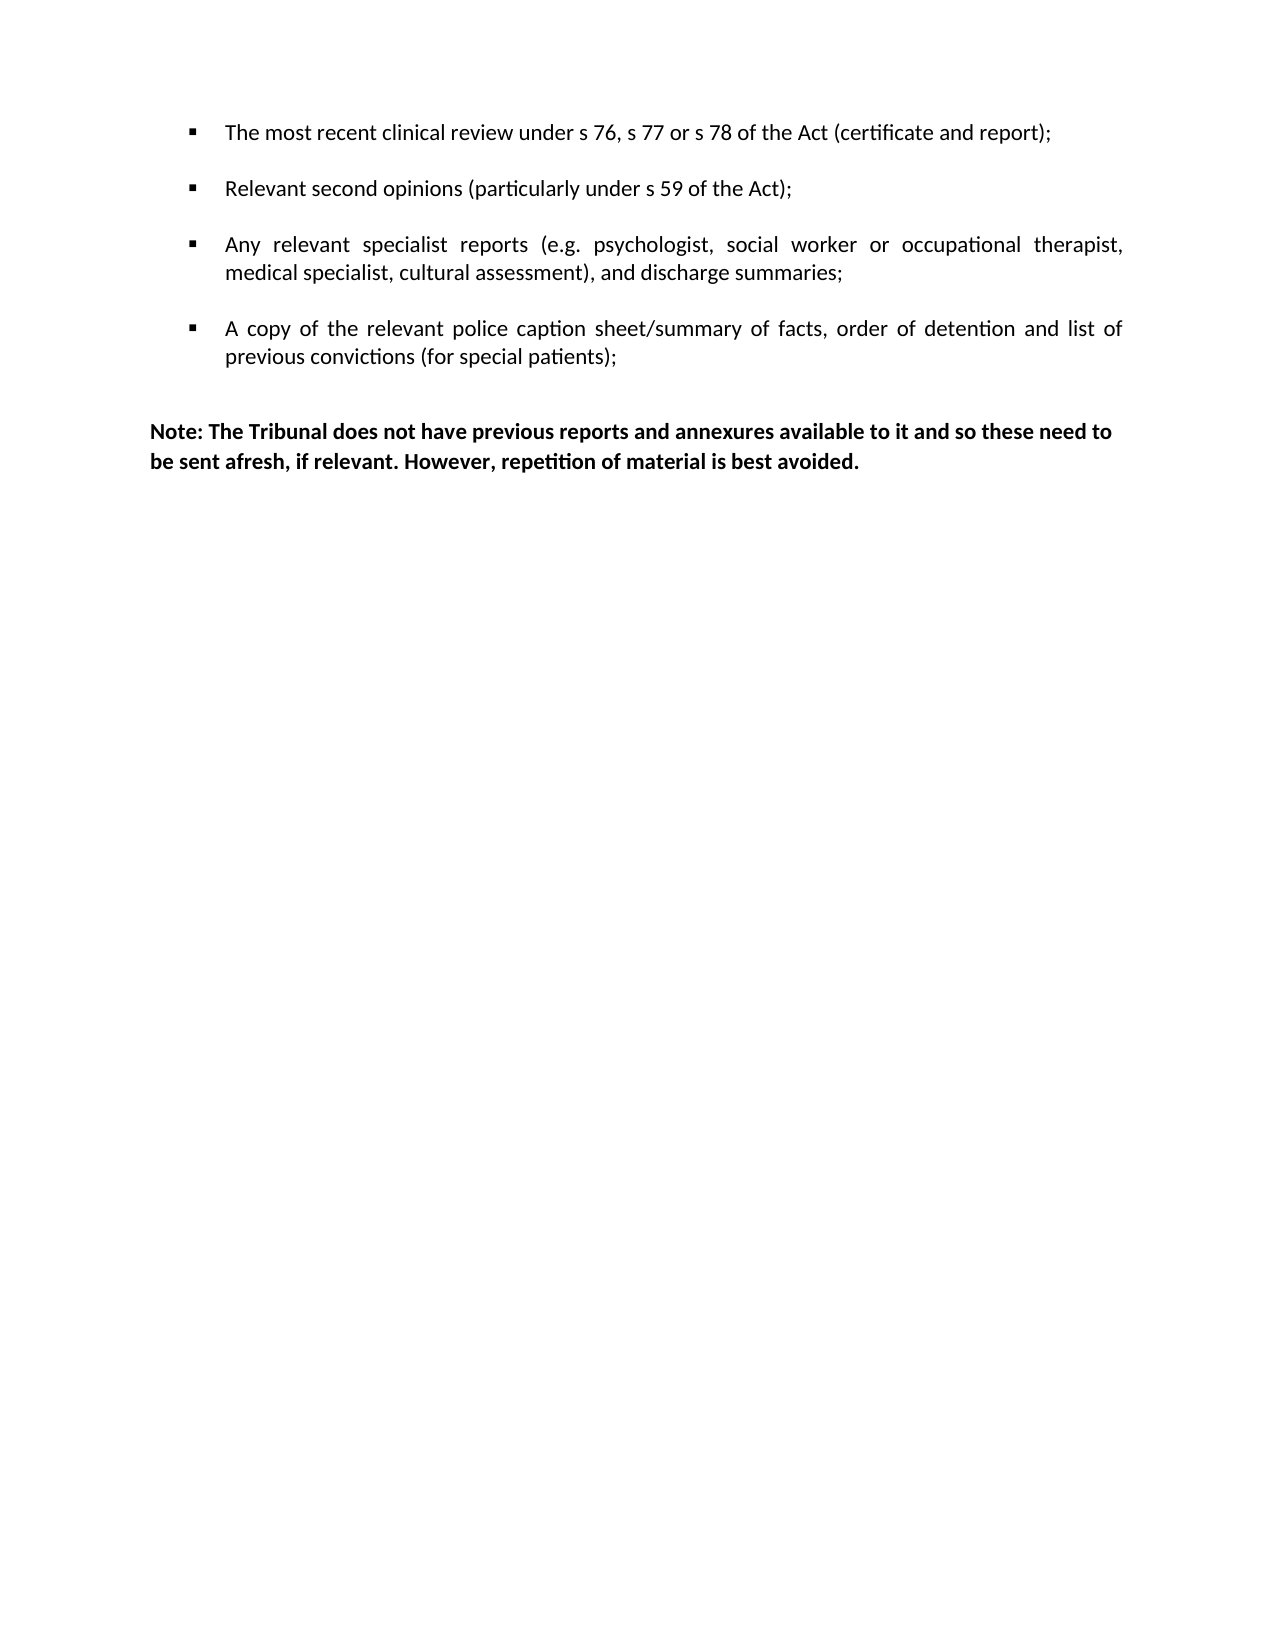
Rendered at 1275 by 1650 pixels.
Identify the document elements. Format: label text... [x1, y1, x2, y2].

list The most recent clinical review under s 76, s 77 or s 78 of the Act (certificate and report); [187, 118, 1125, 146]
list A copy of the relevant police caption sheet/summary of facts, order of detention and list of previous convictions (for special patients); [187, 314, 1125, 370]
text Note: The Tribunal does not have previous reports and annexures available to it and so these need to be sent afresh, if relevant. However, repetition of material is best avoided. [150, 417, 1125, 475]
list Any relevant specialist reports (e.g. psychologist, social worker or occupational therapist, medical specialist, cultural assessment), and discharge summaries; [187, 230, 1125, 286]
list Relevant second opinions (particularly under s 59 of the Act); [187, 174, 1125, 202]
